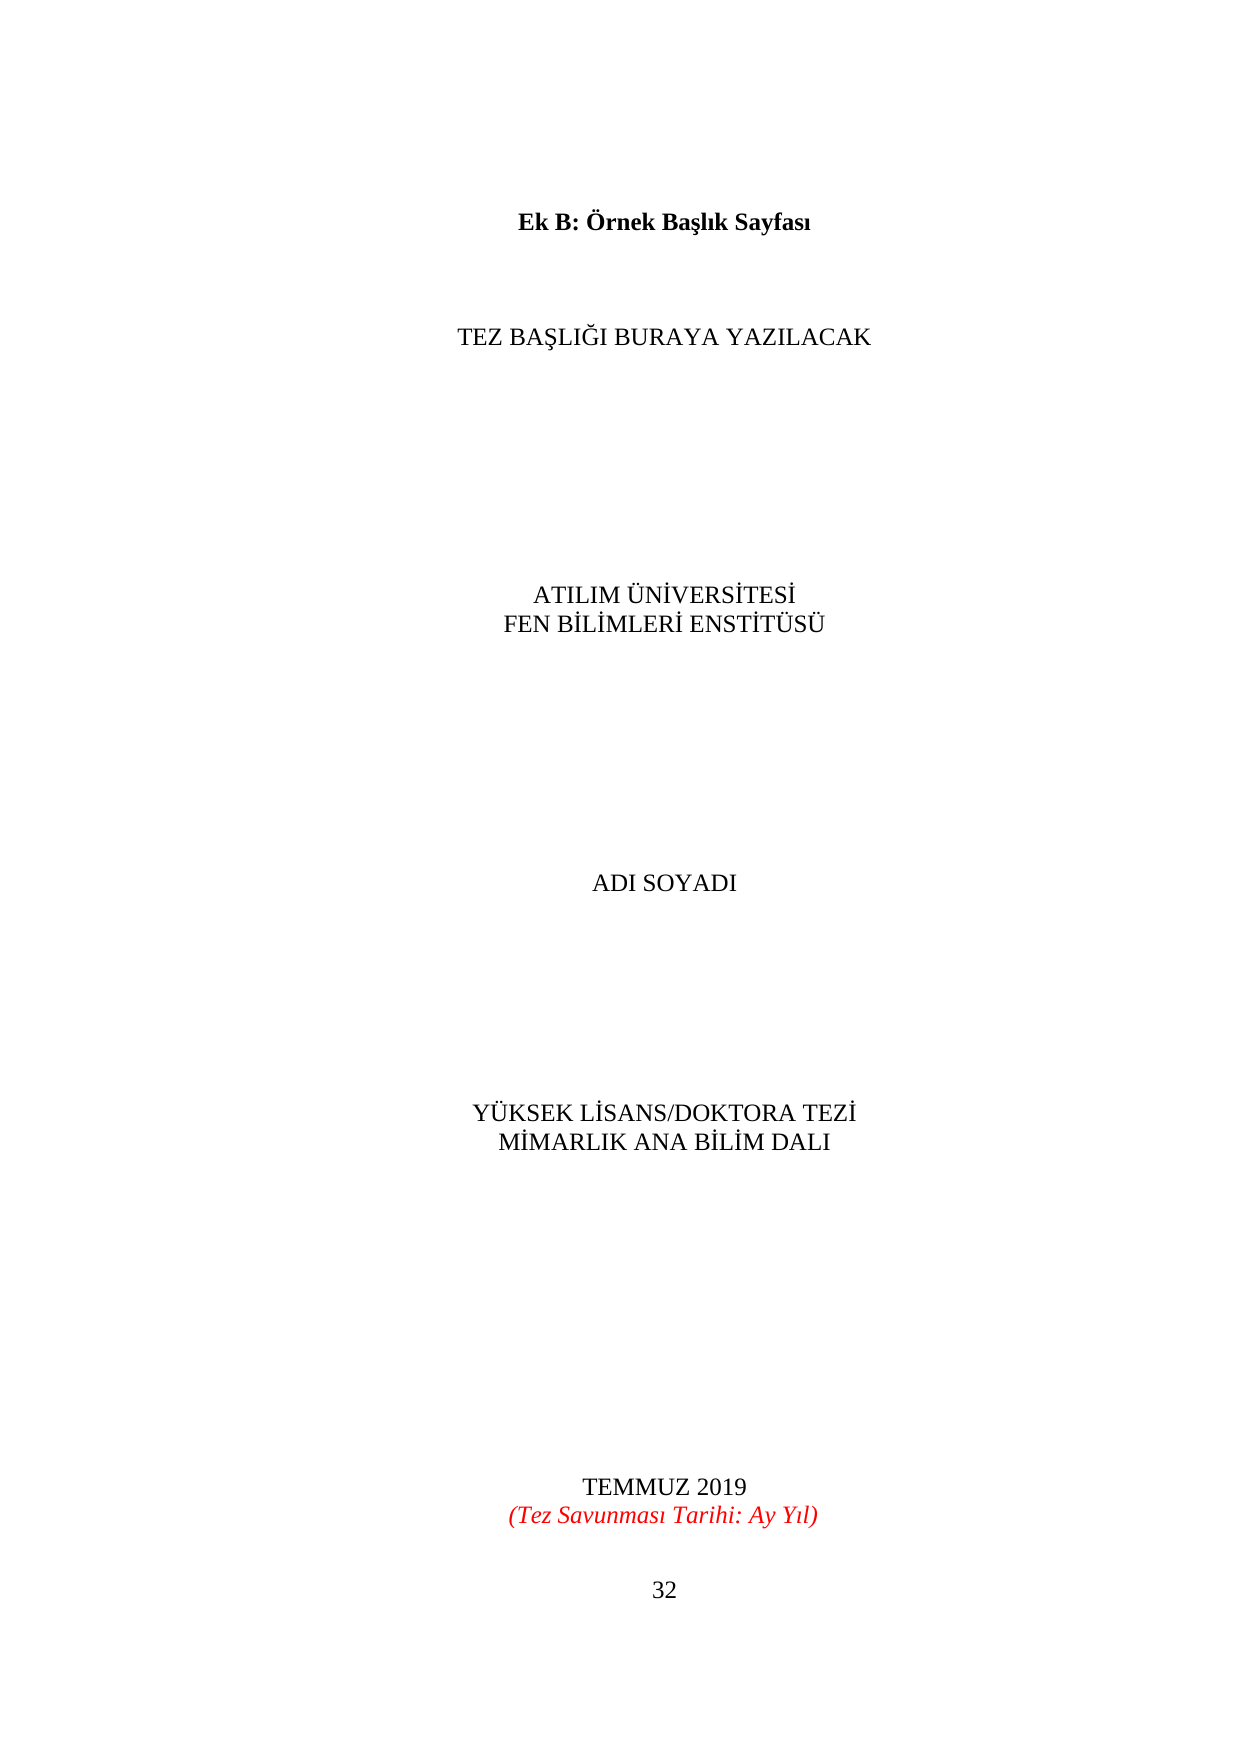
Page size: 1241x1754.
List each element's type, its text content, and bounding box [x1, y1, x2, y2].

text ATILIM ÜNİVERSİTESİ [236, 581, 1092, 609]
text YÜKSEK LİSANS/DOKTORA TEZİ [236, 1098, 1092, 1127]
text (Tez Savunması Tarihi: Ay Yıl) [236, 1501, 1092, 1529]
text ADI SOYADI [236, 868, 1092, 897]
text MİMARLIK ANA BİLİM DALI [236, 1127, 1092, 1156]
text TEZ BAŞLIĞI BURAYA YAZILACAK [236, 322, 1092, 351]
text FEN BİLİMLERİ ENSTİTÜSÜ [236, 609, 1092, 638]
text TEMMUZ 2019 [236, 1472, 1092, 1501]
text Ek B: Örnek Başlık Sayfası [236, 207, 1092, 236]
